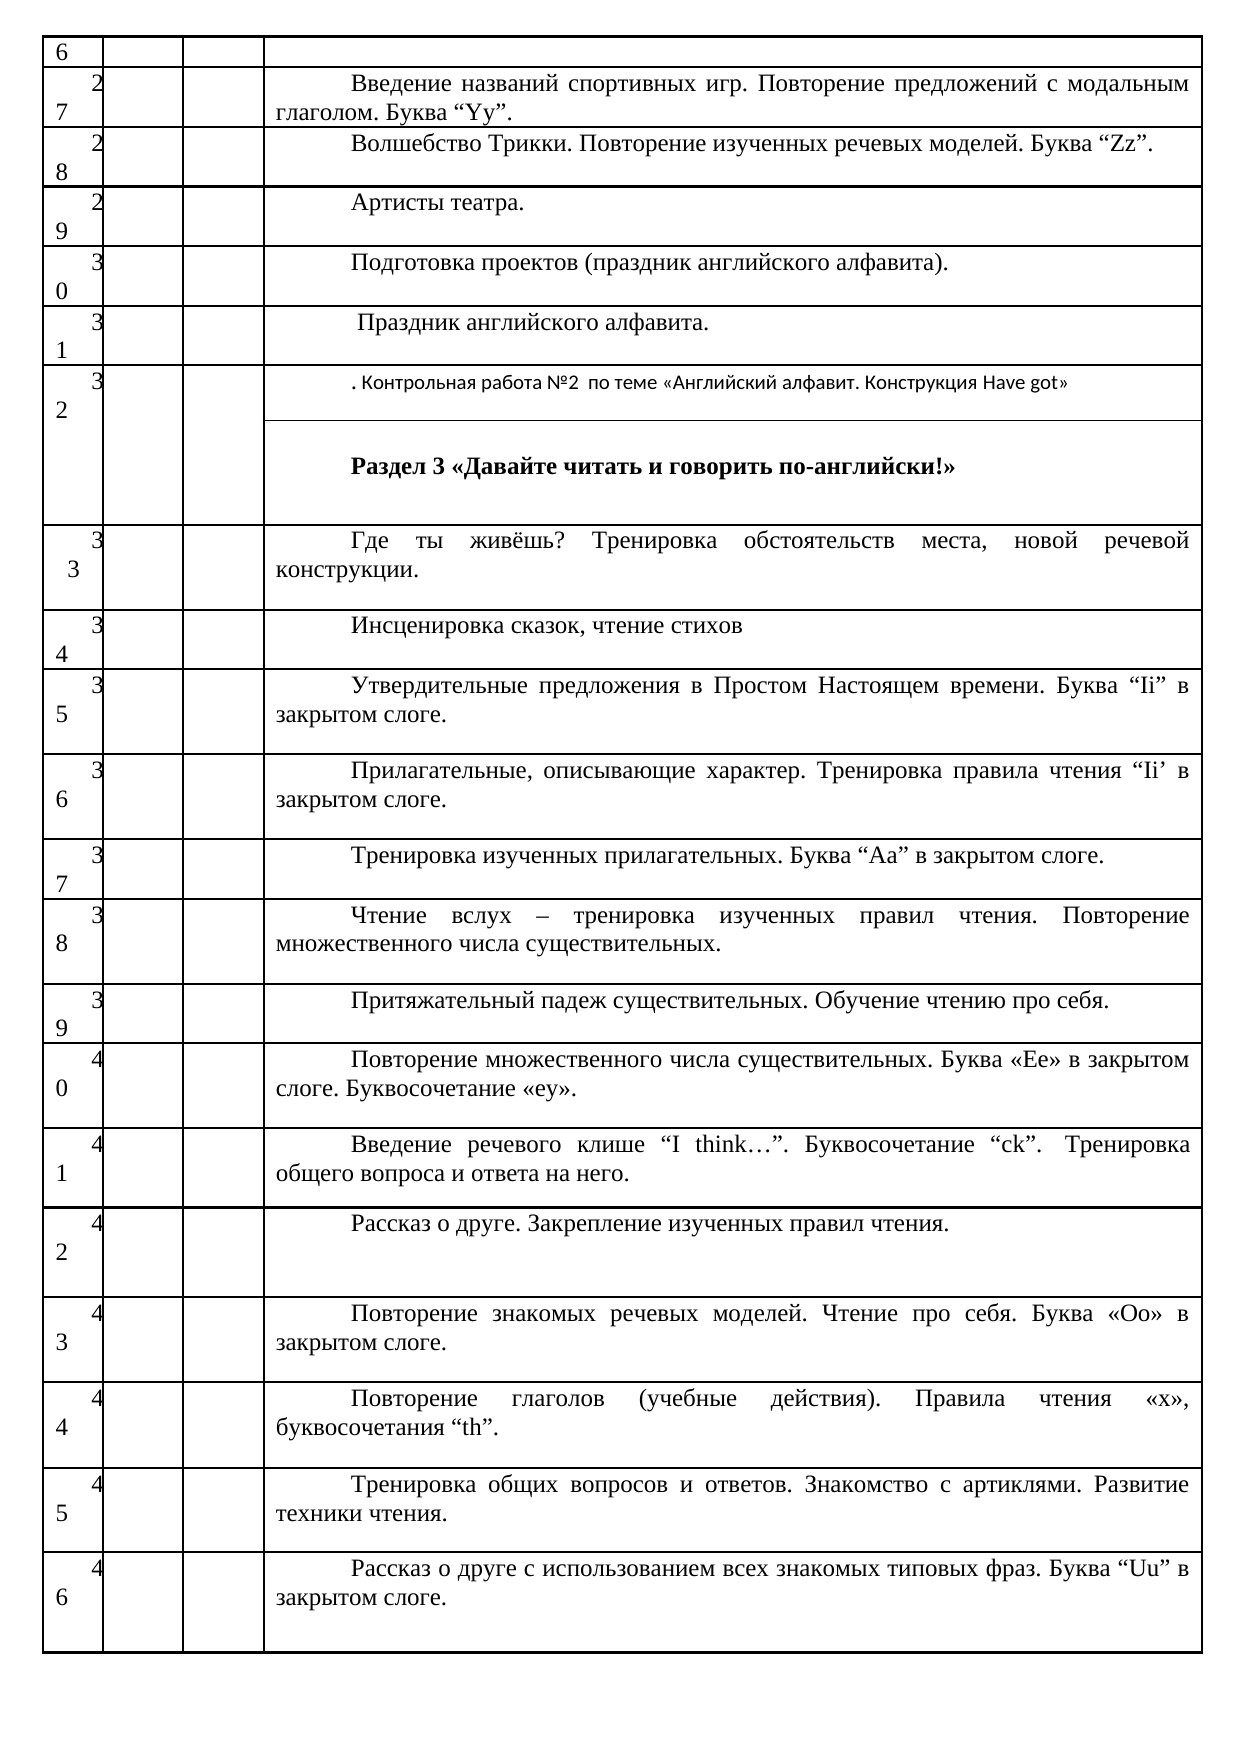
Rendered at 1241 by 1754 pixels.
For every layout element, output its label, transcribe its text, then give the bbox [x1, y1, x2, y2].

table_cell [104, 366, 182, 523]
table_cell 27 [44, 68, 102, 126]
table_cell 28 [44, 128, 102, 185]
table_cell Повторение знакомых речевых моделей. Чтение про себя. Буква «Оо» в закрытом слоге. [265, 1298, 1201, 1381]
table_cell 31 [44, 307, 102, 364]
table_cell Притяжательный падеж существительных. Обучение чтению про себя. [265, 985, 1201, 1042]
table_cell Тренировка изученных прилагательных. Буква “Aa” в закрытом слоге. [265, 840, 1201, 898]
table_cell Чтение вслух – тренировка изученных правил чтения. Повторение множественного числа существительных. [265, 900, 1201, 983]
table_cell [104, 1129, 182, 1206]
table_cell [104, 307, 182, 364]
table_cell Тренировка общих вопросов и ответов. Знакомство с артиклями. Развитие техники чтения. [265, 1469, 1201, 1551]
table_cell [184, 526, 263, 608]
table_cell [184, 985, 263, 1042]
table_cell 43 [44, 1298, 102, 1381]
table_cell [104, 526, 182, 608]
table_cell [184, 1209, 263, 1296]
table_cell 38 [44, 900, 102, 983]
table_cell [104, 1298, 182, 1381]
table_cell 34 [44, 611, 102, 668]
table_cell Артисты театра. [265, 188, 1201, 245]
table_cell [184, 247, 263, 304]
table_cell [184, 1469, 263, 1551]
table_cell 33 [44, 526, 102, 608]
table_cell 37 [44, 840, 102, 898]
table_cell [104, 247, 182, 304]
table_cell [184, 755, 263, 838]
table_cell [104, 68, 182, 126]
table_cell [104, 1383, 182, 1467]
table_cell Волшебство Трикки. Повторение изученных речевых моделей. Буква “Zz”. [265, 128, 1201, 185]
table_cell 45 [44, 1469, 102, 1551]
table_cell [184, 68, 263, 126]
table_cell 30 [44, 247, 102, 304]
table_cell [104, 1469, 182, 1551]
table_cell 29 [44, 188, 102, 245]
table_cell Праздник английского алфавита. [265, 307, 1201, 364]
table_cell Инсценировка сказок, чтение стихов [265, 611, 1201, 668]
table_cell 46 [44, 1553, 102, 1651]
table_cell Повторение глаголов (учебные действия). Правила чтения «х», буквосочетания “th”. [265, 1383, 1201, 1467]
table_cell Где ты живёшь? Тренировка обстоятельств места, новой речевой конструкции. [265, 526, 1201, 608]
table_cell 42 [44, 1209, 102, 1296]
table_cell [104, 1044, 182, 1127]
table_cell 32 [44, 366, 102, 523]
table_cell [184, 1553, 263, 1651]
table_cell 41 [44, 1129, 102, 1206]
table_cell [104, 38, 182, 66]
table_cell [184, 307, 263, 364]
table_cell [184, 840, 263, 898]
table_cell [184, 1129, 263, 1206]
table_cell [184, 900, 263, 983]
table_cell . Контрольная работа №2 по теме «Английский алфавит. Конструкция Have got» [265, 366, 1201, 420]
table_cell Раздел 3 «Давайте читать и говорить по-английски!» [265, 421, 1201, 523]
table_cell Прилагательные, описывающие характер. Тренировка правила чтения “Ii’ в закрытом слоге. [265, 755, 1201, 838]
table_cell [184, 1383, 263, 1467]
table_cell [184, 38, 263, 66]
table_cell [184, 611, 263, 668]
table_cell [104, 840, 182, 898]
table_cell Введение речевого клише “I think…”. Буквосочетание “ck”. Тренировка общего вопроса и ответа на него. [265, 1129, 1201, 1206]
table_cell [184, 670, 263, 753]
table_cell [104, 985, 182, 1042]
table_cell 39 [44, 985, 102, 1042]
table_cell [104, 611, 182, 668]
table_cell Рассказ о друге с использованием всех знакомых типовых фраз. Буква “Uu” в закрытом слоге. [265, 1553, 1201, 1651]
table_cell Утвердительные предложения в Простом Настоящем времени. Буква “Ii” в закрытом слоге. [265, 670, 1201, 753]
table_cell [104, 1209, 182, 1296]
table_cell Повторение множественного числа существительных. Буква «Ее» в закрытом слоге. Буквосочетание «еу». [265, 1044, 1201, 1127]
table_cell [265, 38, 1201, 66]
table_cell [104, 670, 182, 753]
table_cell 44 [44, 1383, 102, 1467]
table_cell [104, 128, 182, 185]
table_cell [184, 128, 263, 185]
table_cell [184, 1044, 263, 1127]
table_cell [104, 900, 182, 983]
table_cell [184, 366, 263, 523]
table_cell 36 [44, 755, 102, 838]
table_cell [104, 188, 182, 245]
table_cell 26 [44, 38, 102, 66]
table_cell Рассказ о друге. Закрепление изученных правил чтения. [265, 1209, 1201, 1296]
table_cell [184, 1298, 263, 1381]
table_cell Введение названий спортивных игр. Повторение предложений с модальным глаголом. Буква “Yy”. [265, 68, 1201, 126]
table_cell 40 [44, 1044, 102, 1127]
table_cell [104, 755, 182, 838]
table_cell 35 [44, 670, 102, 753]
table_cell [104, 1553, 182, 1651]
table_cell Подготовка проектов (праздник английского алфавита). [265, 247, 1201, 304]
table_cell [184, 188, 263, 245]
